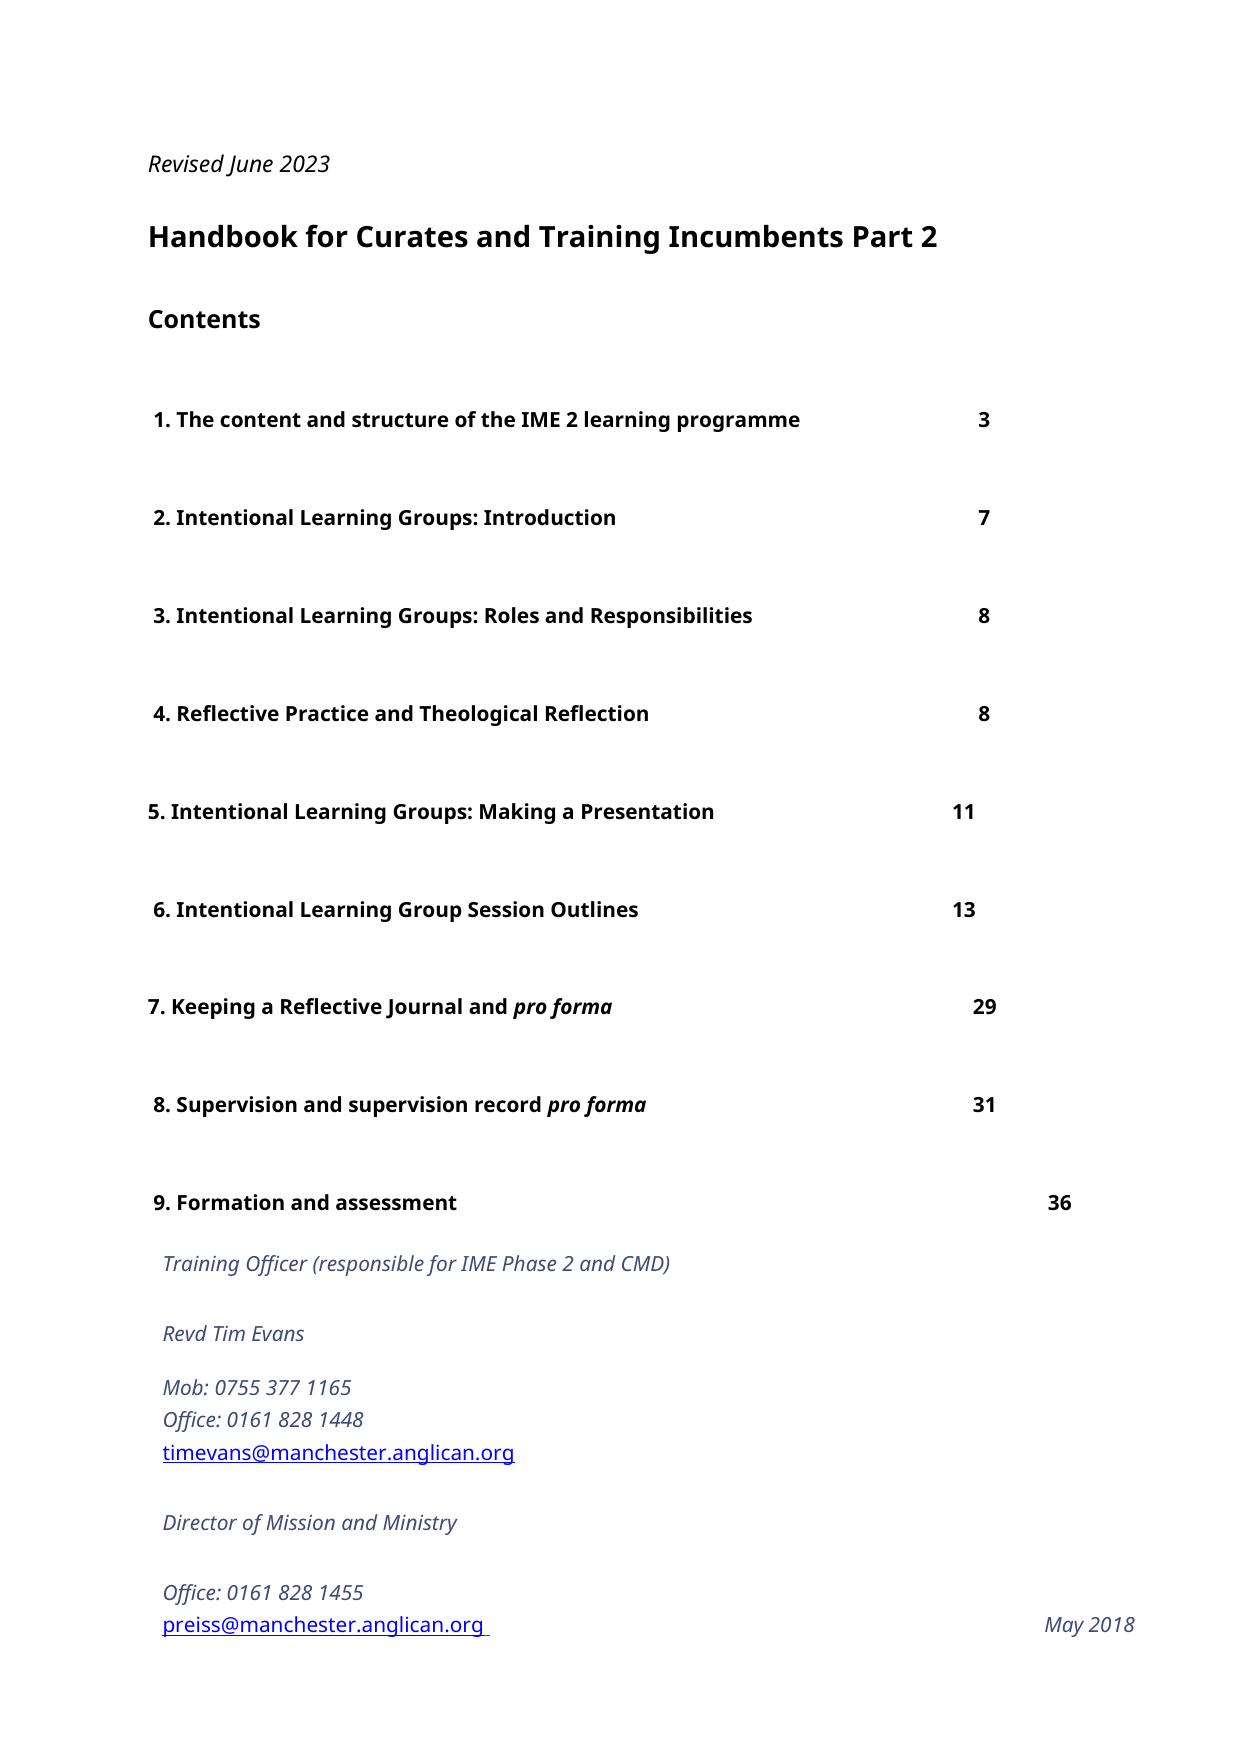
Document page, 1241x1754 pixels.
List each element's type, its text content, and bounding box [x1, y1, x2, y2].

text 2. Intentional Learning Groups: Introduction 7 [148, 503, 1092, 532]
text 4. Reflective Practice and Theological Reflection 8 [148, 699, 1092, 727]
text Contents [148, 301, 1092, 335]
text 8. Supervision and supervision record pro forma 31 [148, 1090, 1092, 1119]
text 5. Intentional Learning Groups: Making a Presentation 11 [148, 797, 1092, 825]
text 9. Formation and assessment 36 [148, 1188, 1092, 1217]
text 1. The content and structure of the IME 2 learning programme 3 [148, 406, 1092, 434]
text Revised June 2023 [148, 148, 1092, 179]
text Handbook for Curates and Training Incumbents Part 2 [148, 216, 1092, 256]
text 7. Keeping a Reflective Journal and pro forma 29 [148, 992, 1092, 1021]
text 3. Intentional Learning Groups: Roles and Responsibilities 8 [148, 601, 1092, 630]
text 6. Intentional Learning Group Session Outlines 13 [148, 895, 1092, 923]
